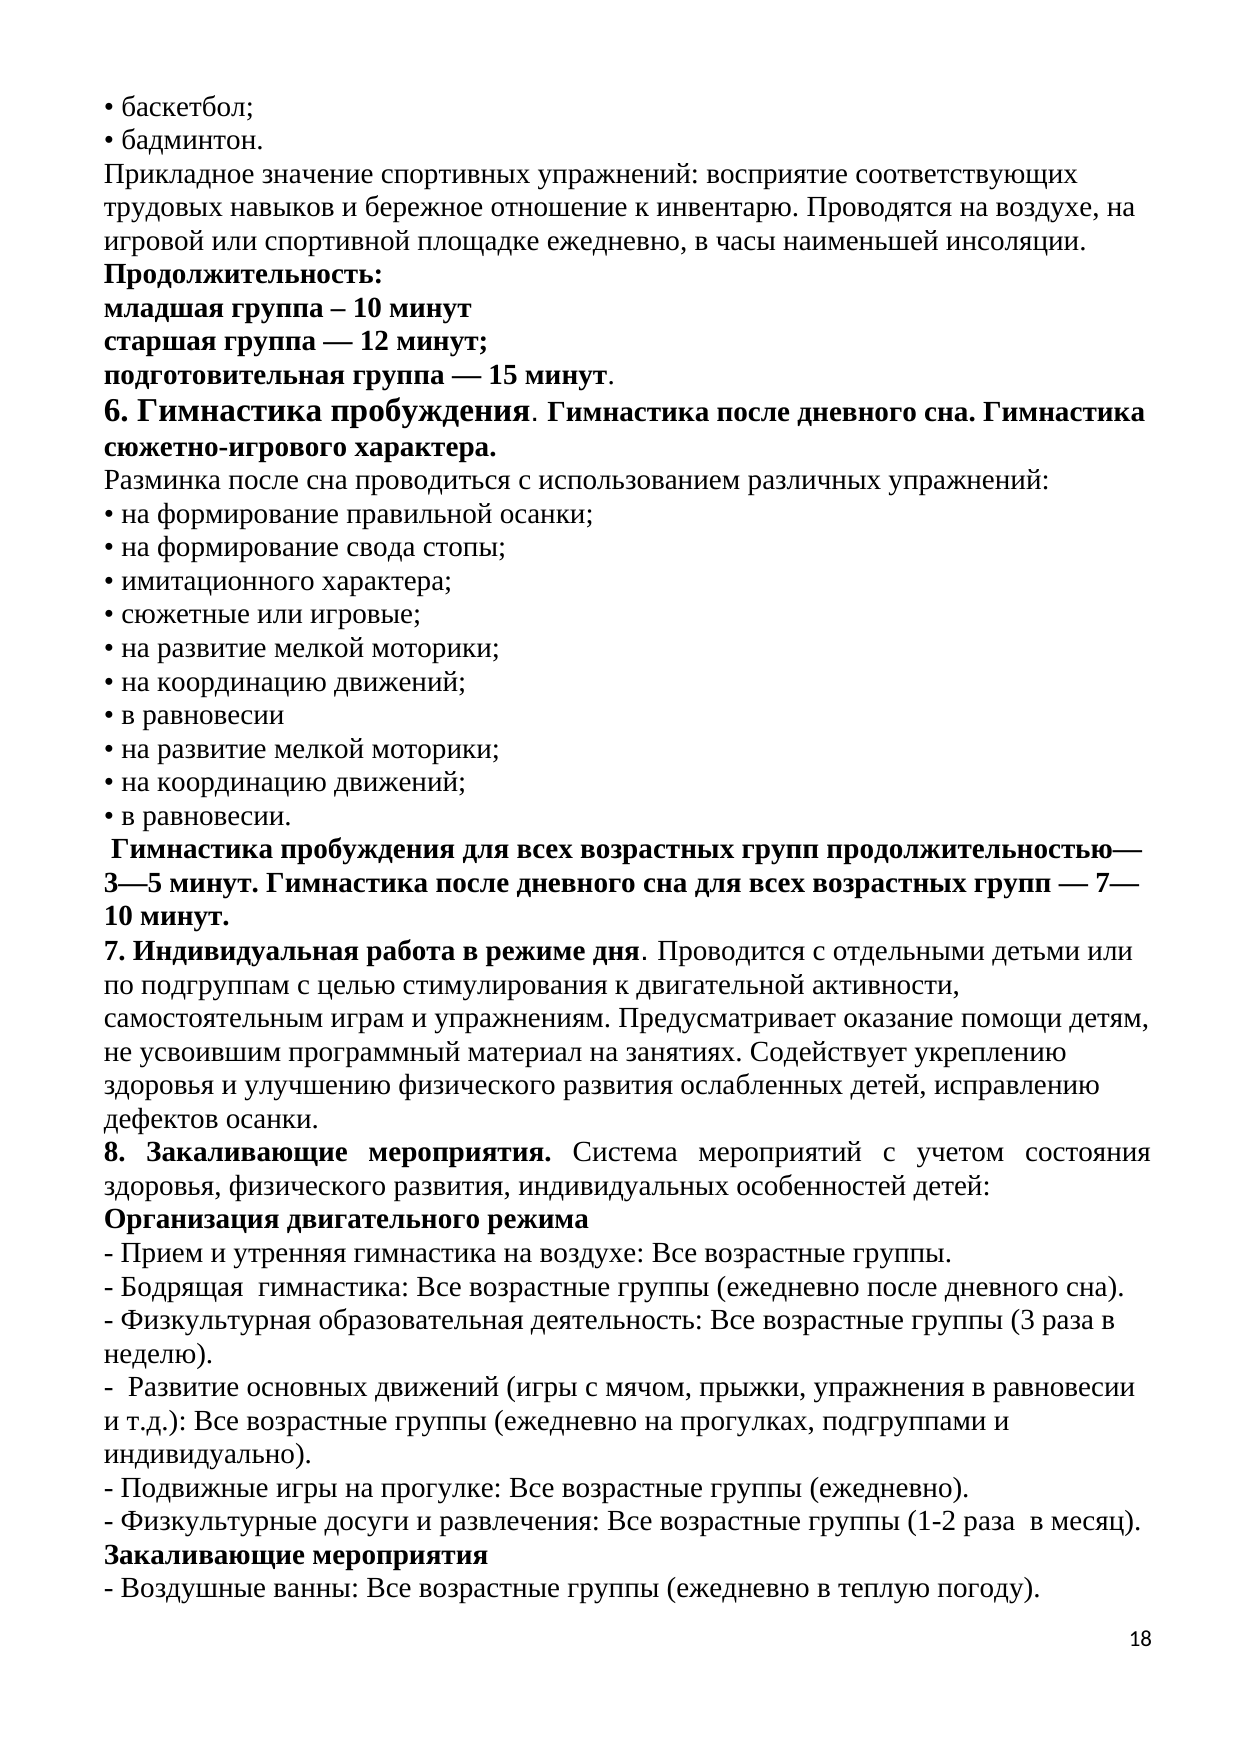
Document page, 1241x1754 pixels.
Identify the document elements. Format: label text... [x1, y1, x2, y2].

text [103, 89, 1152, 290]
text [103, 1202, 1152, 1604]
text младшая группа – 10 минут старшая группа — 12 минут; подготовительная группа — 15 минут. 6. Гимнастика пробуждения. Гимнастика после дневного сна. Гимнастика сюжетно-игрового характера. Разминка после сна проводиться с использованием различных упражнений: • на формирование правильной осанки; • на формирование свода стопы; • имитационного характера; • сюжетные или игровые; • на развитие мелкой моторики; • на координацию движений; • в равновесии • на развитие мелкой моторики; • на координацию движений; • в равновесии. Гимнастика пробуждения для всех возрастных групп продолжительностью— 3—5 минут. Гимнастика после дневного сна для всех возрастных групп — 7— 10 минут. 7. Индивидуальная работа в режиме дня. Проводится с отдельными детьми или по подгруппам с целью стимулирования к двигательной активности, самостоятельным играм и упражнениям. Предусматривает оказание помощи детям, не усвоившим программный материал на занятиях. Содействует укреплению здоровья и улучшению физического развития ослабленных детей, исправлению дефектов осанки. [103, 290, 1152, 1134]
text 8. Закаливающие мероприятия. Система мероприятий с учетом состояния здоровья, физического развития, индивидуальных особенностей детей: [103, 1134, 1152, 1202]
